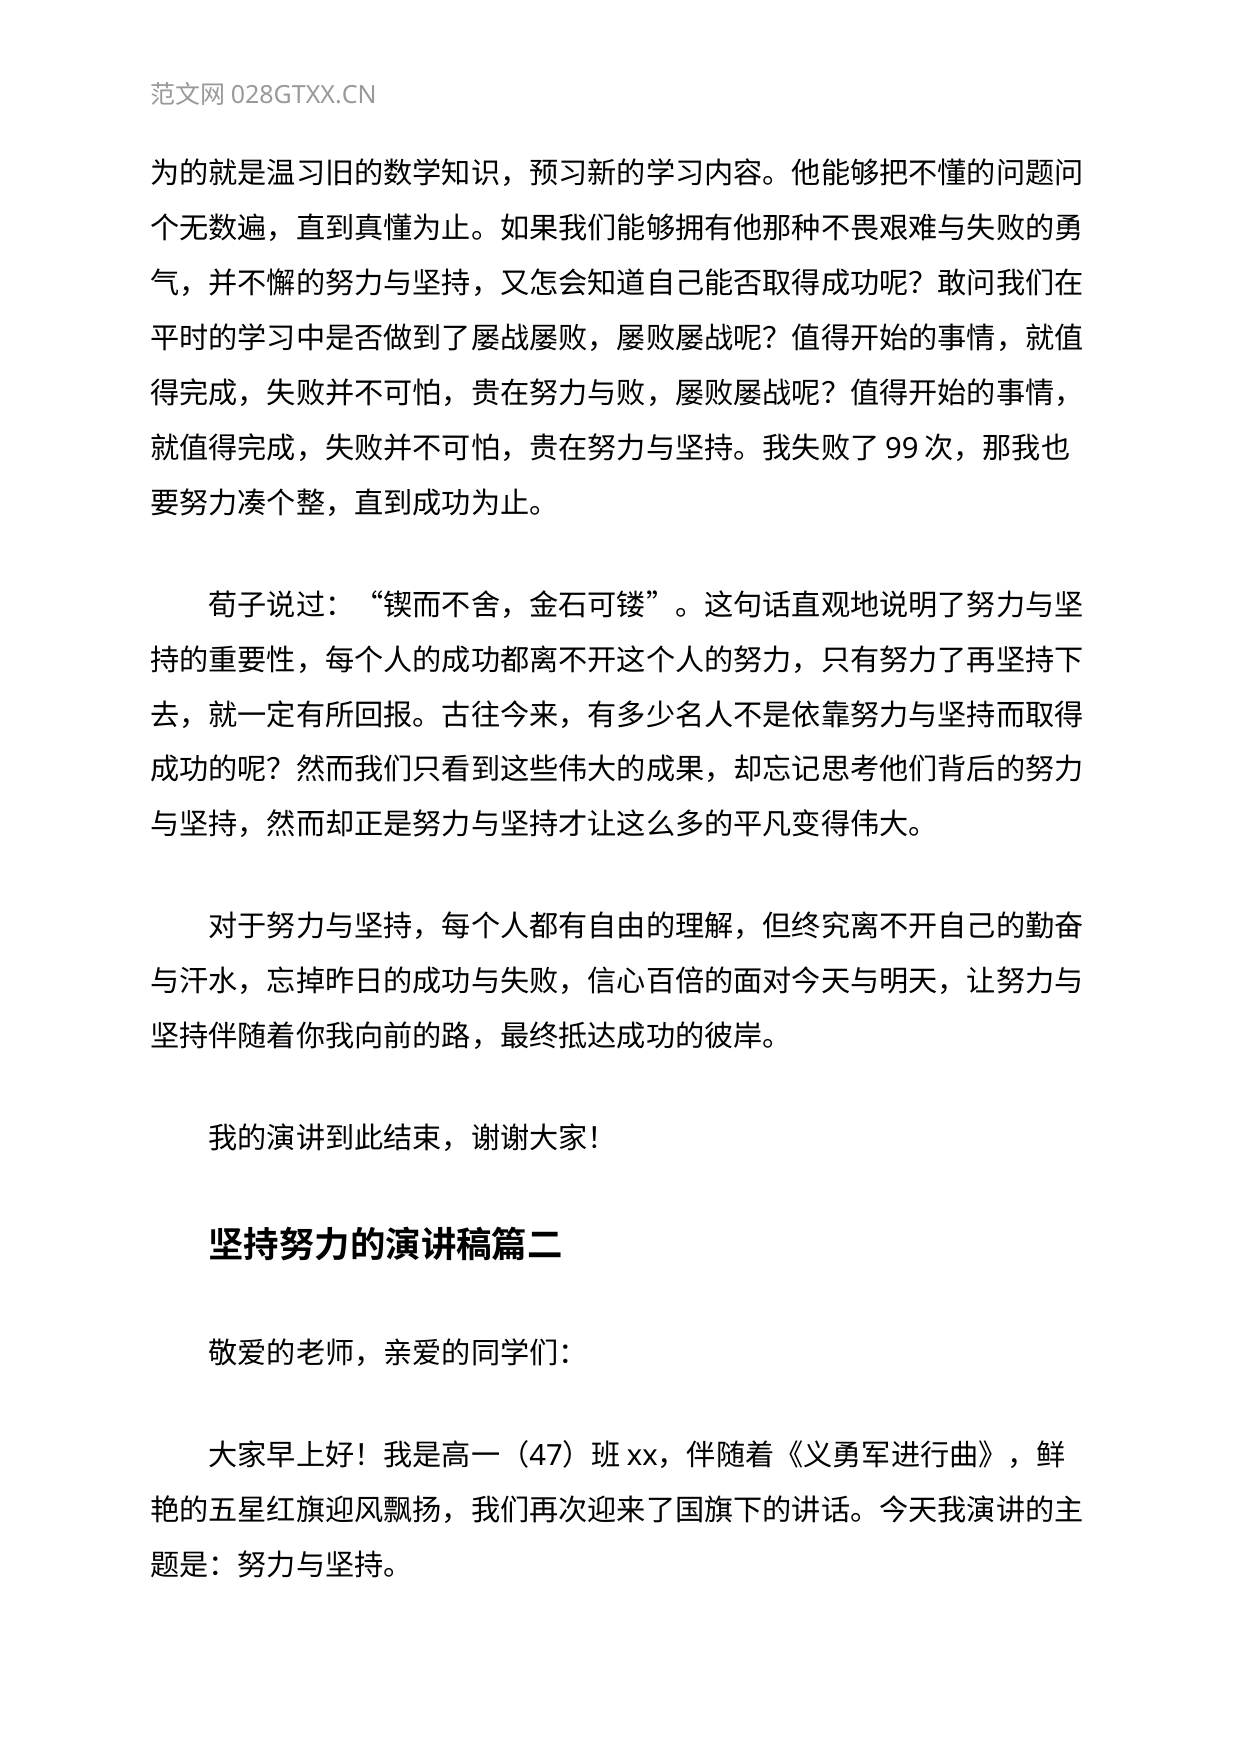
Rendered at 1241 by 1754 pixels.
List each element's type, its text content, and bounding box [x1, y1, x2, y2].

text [150, 150, 1090, 522]
text 对于努力与坚持，每个人都有自由的理解，但终究离不开自己的勤奋与汗水，忘掉昨日的成功与失败，信心百倍的面对今天与明天，让努力与坚持伴随着你我向前的路，最终抵达成功的彼岸。 [150, 903, 1090, 1055]
text 我的演讲到此结束，谢谢大家！ [150, 1114, 1090, 1156]
text 敬爱的老师，亲爱的同学们： [150, 1329, 1090, 1372]
text 大家早上好！我是高一（47）班xx，伴随着《义勇军进行曲》，鲜艳的五星红旗迎风飘扬，我们再次迎来了国旗下的讲话。今天我演讲的主题是：努力与坚持。 [150, 1431, 1090, 1583]
text 荀子说过：“锲而不舍，金石可镂”。这句话直观地说明了努力与坚持的重要性，每个人的成功都离不开这个人的努力，只有努力了再坚持下去，就一定有所回报。古往今来，有多少名人不是依靠努力与坚持而取得成功的呢？然而我们只看到这些伟大的成果，却忘记思考他们背后的努力与坚持，然而却正是努力与坚持才让这么多的平凡变得伟大。 [150, 581, 1090, 843]
text 坚持努力的演讲稿篇二 [150, 1216, 1090, 1267]
